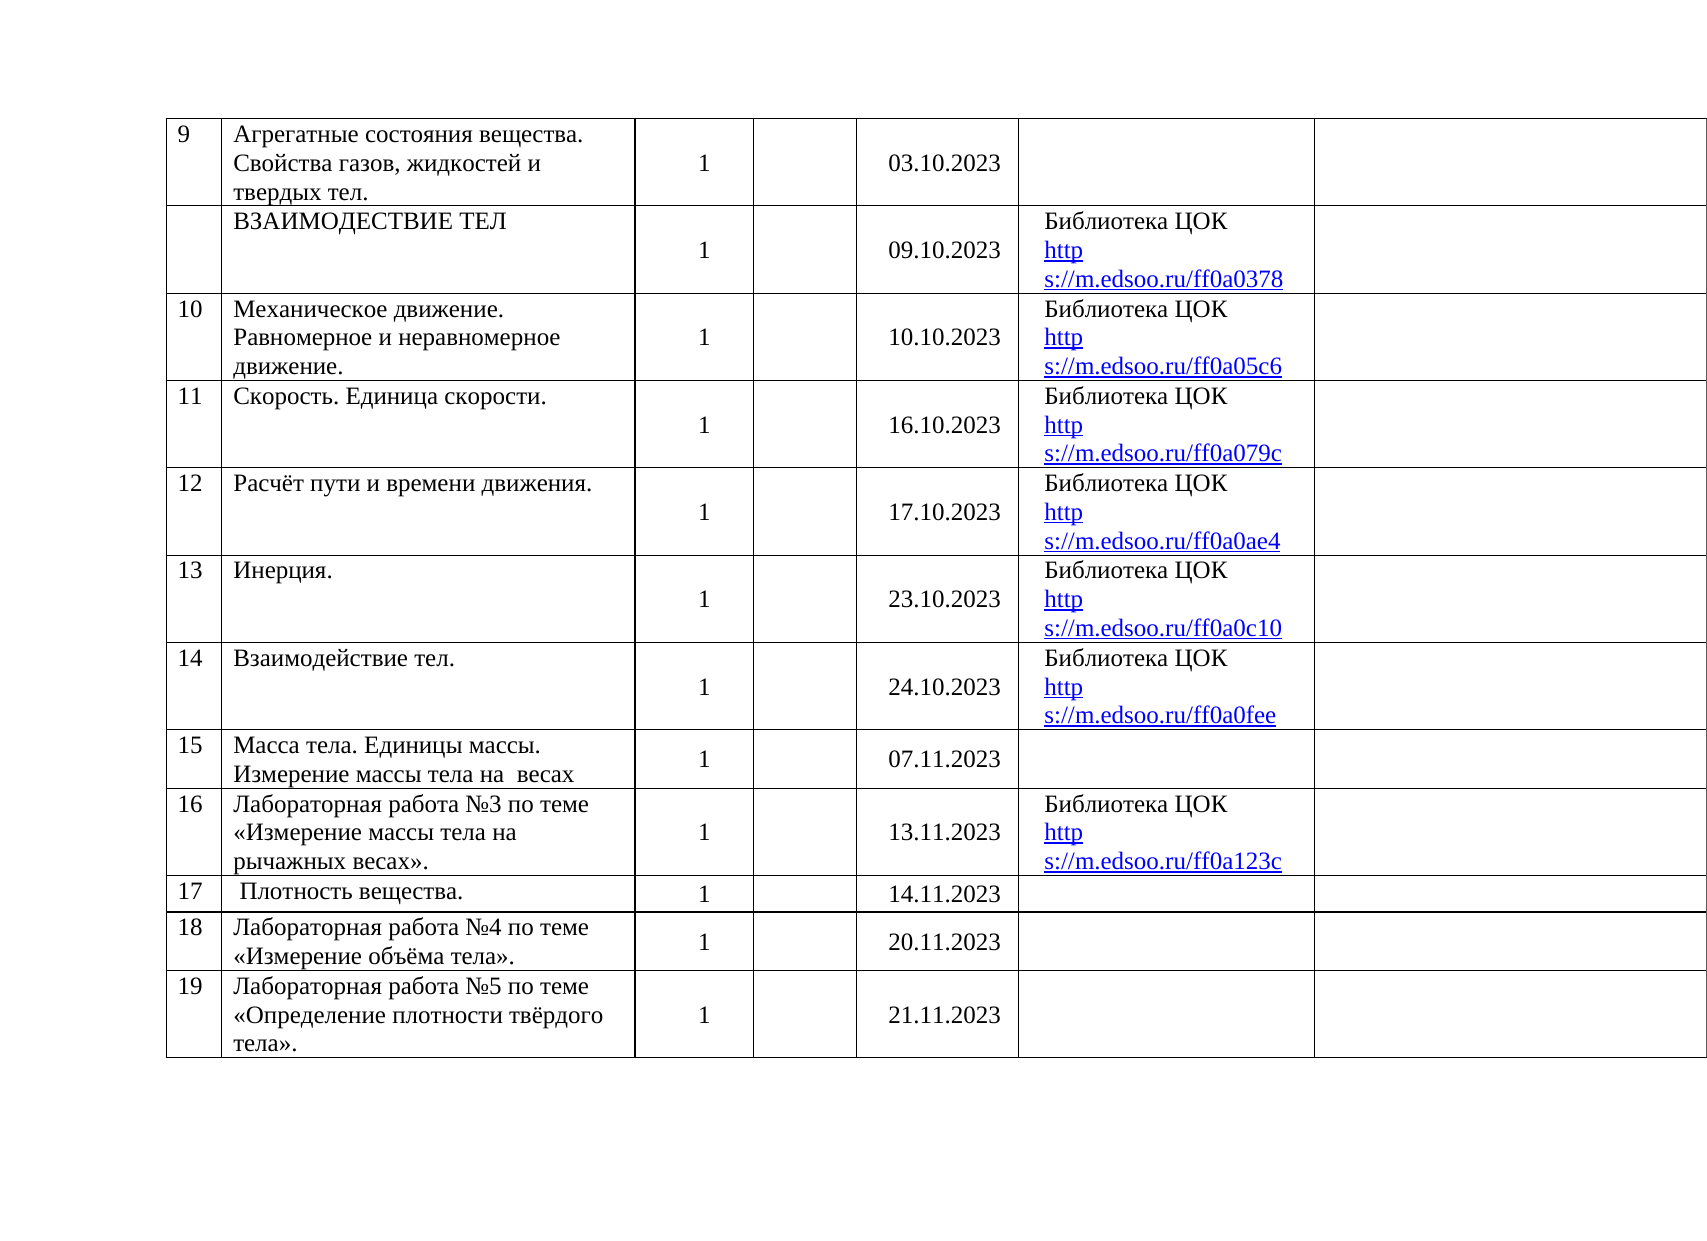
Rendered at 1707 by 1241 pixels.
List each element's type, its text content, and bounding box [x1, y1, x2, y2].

table_cell Библиотека ЦОК https://m.edsoo.ru/ff0a079c [1019, 381, 1314, 467]
table_cell [1019, 730, 1314, 788]
table_cell 10.10.2023 [857, 294, 1018, 380]
table_cell [1315, 971, 1706, 1057]
table_cell Инерция. [222, 556, 634, 642]
table_cell 14 [167, 643, 221, 729]
table_cell 11 [167, 381, 221, 467]
table_cell 24.10.2023 [857, 643, 1018, 729]
table_cell [1315, 789, 1706, 875]
table_cell 15 [167, 730, 221, 788]
table_cell 03.10.2023 [857, 119, 1018, 205]
table_cell Расчёт пути и времени движения. [222, 468, 634, 554]
table_cell Библиотека ЦОК https://m.edsoo.ru/ff0a05c6 [1019, 294, 1314, 380]
table_cell Лабораторная работа №5 по теме «Определение плотности твёрдого тела». [222, 971, 634, 1057]
table_cell [1019, 971, 1314, 1057]
table_cell Скорость. Единица скорости. [222, 381, 634, 467]
table_cell [754, 206, 856, 293]
table_cell 19 [167, 971, 221, 1057]
table_cell 18 [167, 913, 221, 970]
table_cell Плотность вещества. [222, 876, 634, 911]
table_cell Агрегатные состояния вещества. Свойства газов, жидкостей и твердых тел. [222, 119, 634, 205]
table_cell [1315, 556, 1706, 642]
table_cell [1315, 876, 1706, 911]
table_cell 20.11.2023 [857, 913, 1018, 970]
table_cell 1 [636, 119, 753, 205]
table_cell 1 [636, 206, 753, 293]
table_cell 1 [636, 789, 753, 875]
table_cell 07.11.2023 [857, 730, 1018, 788]
table_cell [754, 730, 856, 788]
table_cell [1315, 643, 1706, 729]
table_cell [754, 789, 856, 875]
table_cell [1019, 876, 1314, 911]
table_cell [1315, 468, 1706, 554]
table_cell 16 [167, 789, 221, 875]
table_cell 1 [636, 468, 753, 554]
table_cell Взаимодействие тел. [222, 643, 634, 729]
table_cell 23.10.2023 [857, 556, 1018, 642]
table_cell [1315, 913, 1706, 970]
table_cell [754, 643, 856, 729]
table_cell 10 [167, 294, 221, 380]
table_cell Библиотека ЦОК https://m.edsoo.ru/ff0a0378 [1019, 206, 1314, 293]
table_cell 1 [636, 556, 753, 642]
table_cell [754, 556, 856, 642]
table_cell 17.10.2023 [857, 468, 1018, 554]
table_cell 13.11.2023 [857, 789, 1018, 875]
table_cell [754, 119, 856, 205]
table_cell Библиотека ЦОК https://m.edsoo.ru/ff0a0ae4 [1019, 468, 1314, 554]
table_cell 9 [167, 119, 221, 205]
table_cell 1 [636, 971, 753, 1057]
table_cell Механическое движение. Равномерное и неравномерное движение. [222, 294, 634, 380]
table_cell Лабораторная работа №3 по теме «Измерение массы тела на рычажных весах». [222, 789, 634, 875]
table_cell [754, 381, 856, 467]
table_cell [754, 876, 856, 911]
table_cell [1315, 730, 1706, 788]
table_cell 12 [167, 468, 221, 554]
table_cell Масса тела. Единицы массы. Измерение массы тела на весах [222, 730, 634, 788]
table_cell 1 [636, 643, 753, 729]
table_cell 1 [636, 876, 753, 911]
table_cell [1019, 913, 1314, 970]
table_cell [754, 971, 856, 1057]
table_cell 13 [167, 556, 221, 642]
table_cell 17 [167, 876, 221, 911]
table_cell 1 [636, 381, 753, 467]
table_cell 1 [636, 730, 753, 788]
table_cell [1315, 119, 1706, 205]
table_cell 14.11.2023 [857, 876, 1018, 911]
table_cell ВЗАИМОДЕСТВИЕ ТЕЛ [222, 206, 634, 293]
table_cell 21.11.2023 [857, 971, 1018, 1057]
table_cell [1315, 381, 1706, 467]
table_cell [1315, 206, 1706, 293]
table_cell [754, 913, 856, 970]
table_cell [754, 294, 856, 380]
table_cell [167, 206, 221, 293]
table_cell [1315, 294, 1706, 380]
table_cell Библиотека ЦОК https://m.edsoo.ru/ff0a0fee [1019, 643, 1314, 729]
table_cell 1 [636, 913, 753, 970]
table_cell [754, 468, 856, 554]
table_cell [1019, 119, 1314, 205]
table_cell Библиотека ЦОК https://m.edsoo.ru/ff0a0c10 [1019, 556, 1314, 642]
table_cell Библиотека ЦОК https://m.edsoo.ru/ff0a123c [1019, 789, 1314, 875]
table_cell 09.10.2023 [857, 206, 1018, 293]
table_cell 16.10.2023 [857, 381, 1018, 467]
table_cell 1 [636, 294, 753, 380]
table_cell Лабораторная работа №4 по теме «Измерение объёма тела». [222, 913, 634, 970]
